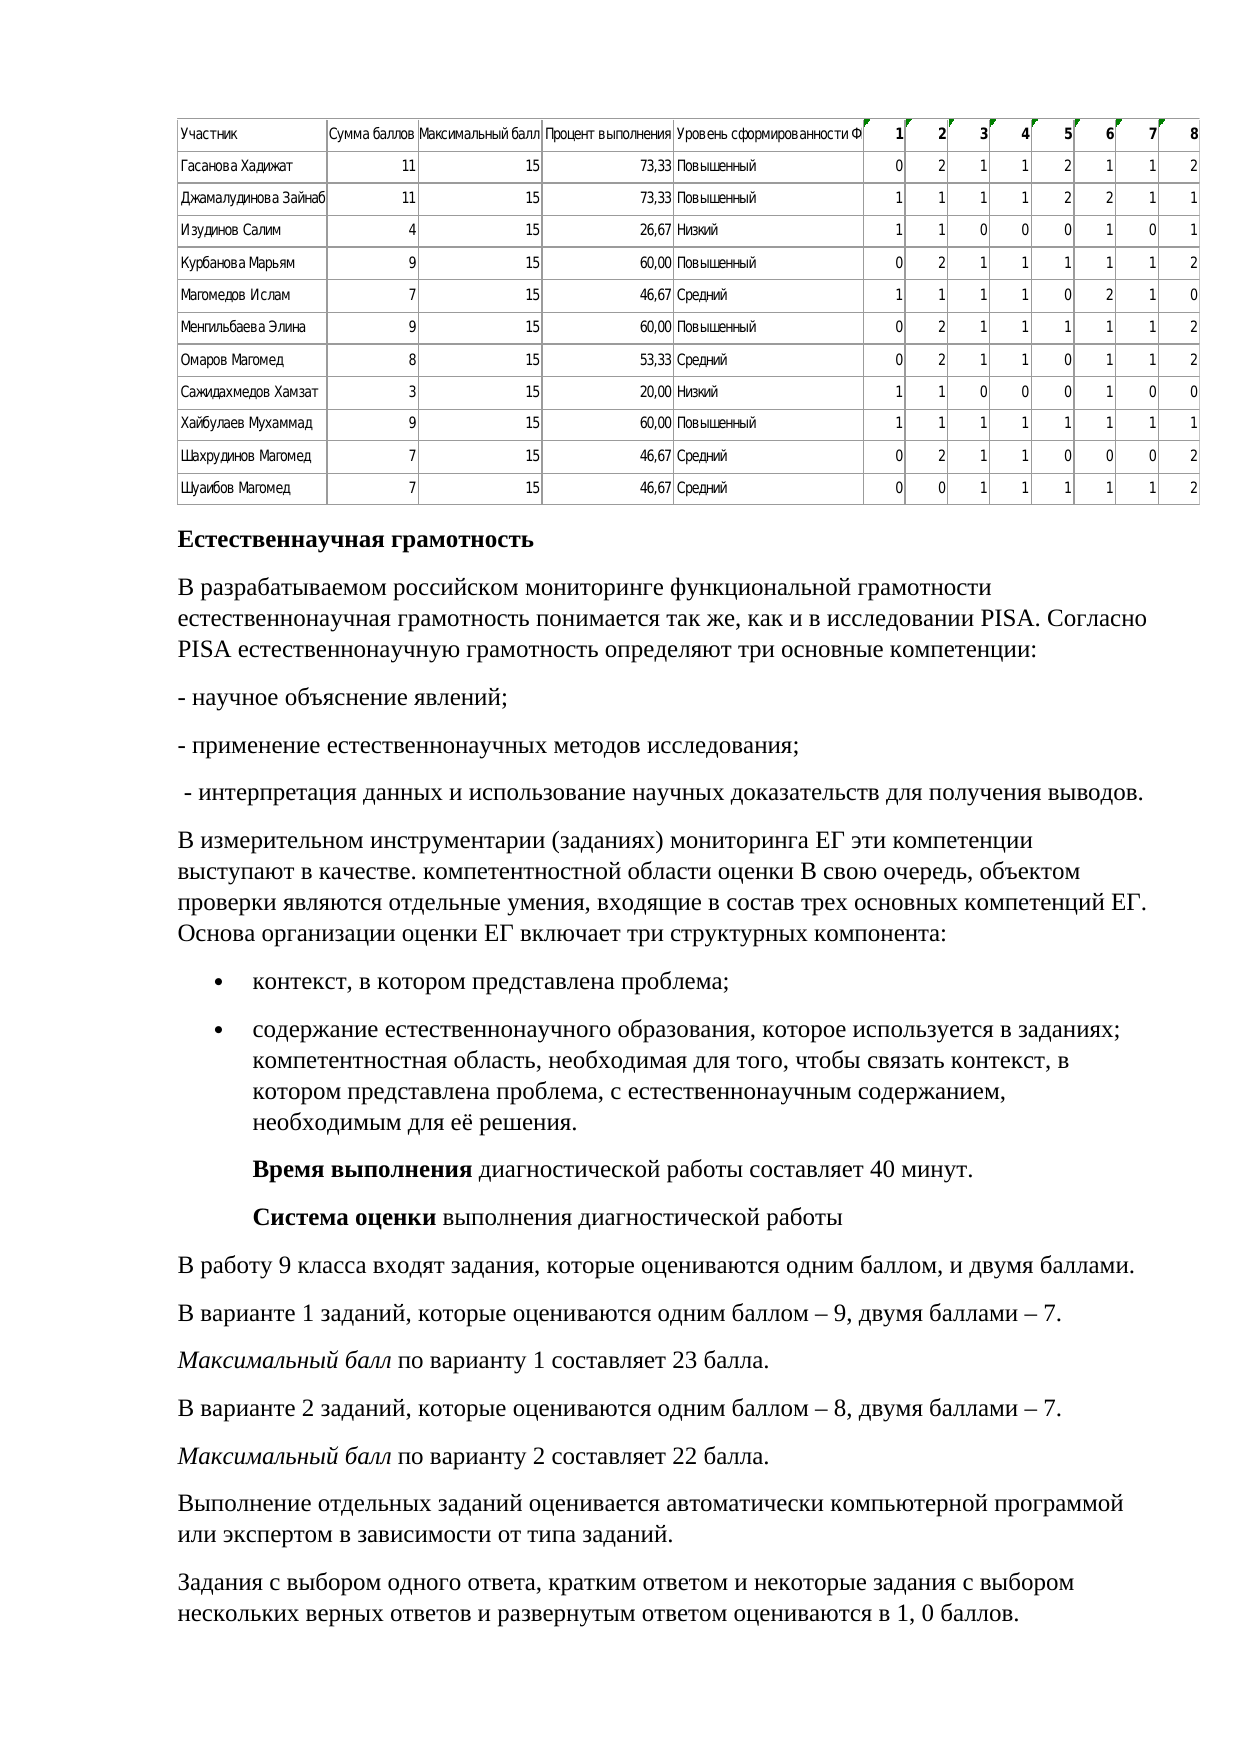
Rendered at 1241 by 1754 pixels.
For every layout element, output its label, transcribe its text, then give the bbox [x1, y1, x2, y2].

text В варианте 1 заданий, которые оцениваются одним баллом – 9, двумя баллами – 7. [177, 1298, 1152, 1326]
text - научное объяснение явлений; [177, 682, 1152, 711]
list содержание естественнонаучного образования, которое используется в заданиях; компетентностная область, необходимая для того, чтобы связать контекст, в котором представлена проблема, с естественнонаучным содержанием, необходимым для её решения. [215, 1014, 1152, 1136]
text Естественнаучная грамотность [177, 524, 1152, 553]
text Выполнение отдельных заданий оценивается автоматически компьютерной программой или экспертом в зависимости от типа заданий. [177, 1488, 1152, 1548]
text - интерпретация данных и использование научных доказательств для получения выводов. [177, 777, 1152, 806]
text В варианте 2 заданий, которые оцениваются одним баллом – 8, двумя баллами – 7. [177, 1393, 1152, 1422]
text В разрабатываемом российском мониторинге функциональной грамотности естественнонаучная грамотность понимается так же, как и в исследовании PISA. Согласно PISA естественнонаучную грамотность определяют три основные компетенции: [177, 572, 1152, 663]
text - применение естественнонаучных методов исследования; [177, 730, 1152, 758]
text Максимальный балл по варианту 1 составляет 23 балла. [177, 1345, 1152, 1374]
text Система оценки выполнения диагностической работы [177, 1202, 1152, 1231]
text Максимальный балл по варианту 2 составляет 22 балла. [177, 1441, 1152, 1469]
text В работу 9 класса входят задания, которые оцениваются одним баллом, и двумя баллами. [177, 1250, 1152, 1279]
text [177, 1567, 1152, 1627]
text Время выполнения диагностической работы составляет 40 минут. [252, 1154, 1152, 1183]
list контекст, в котором представлена проблема; [215, 966, 1152, 995]
text В измерительном инструментарии (заданиях) мониторинга ЕГ эти компетенции выступают в качестве. компетентностной области оценки В свою очередь, объектом проверки являются отдельные умения, входящие в состав трех основных компетенций ЕГ. Основа организации оценки ЕГ включает три структурных компонента: [177, 825, 1152, 947]
